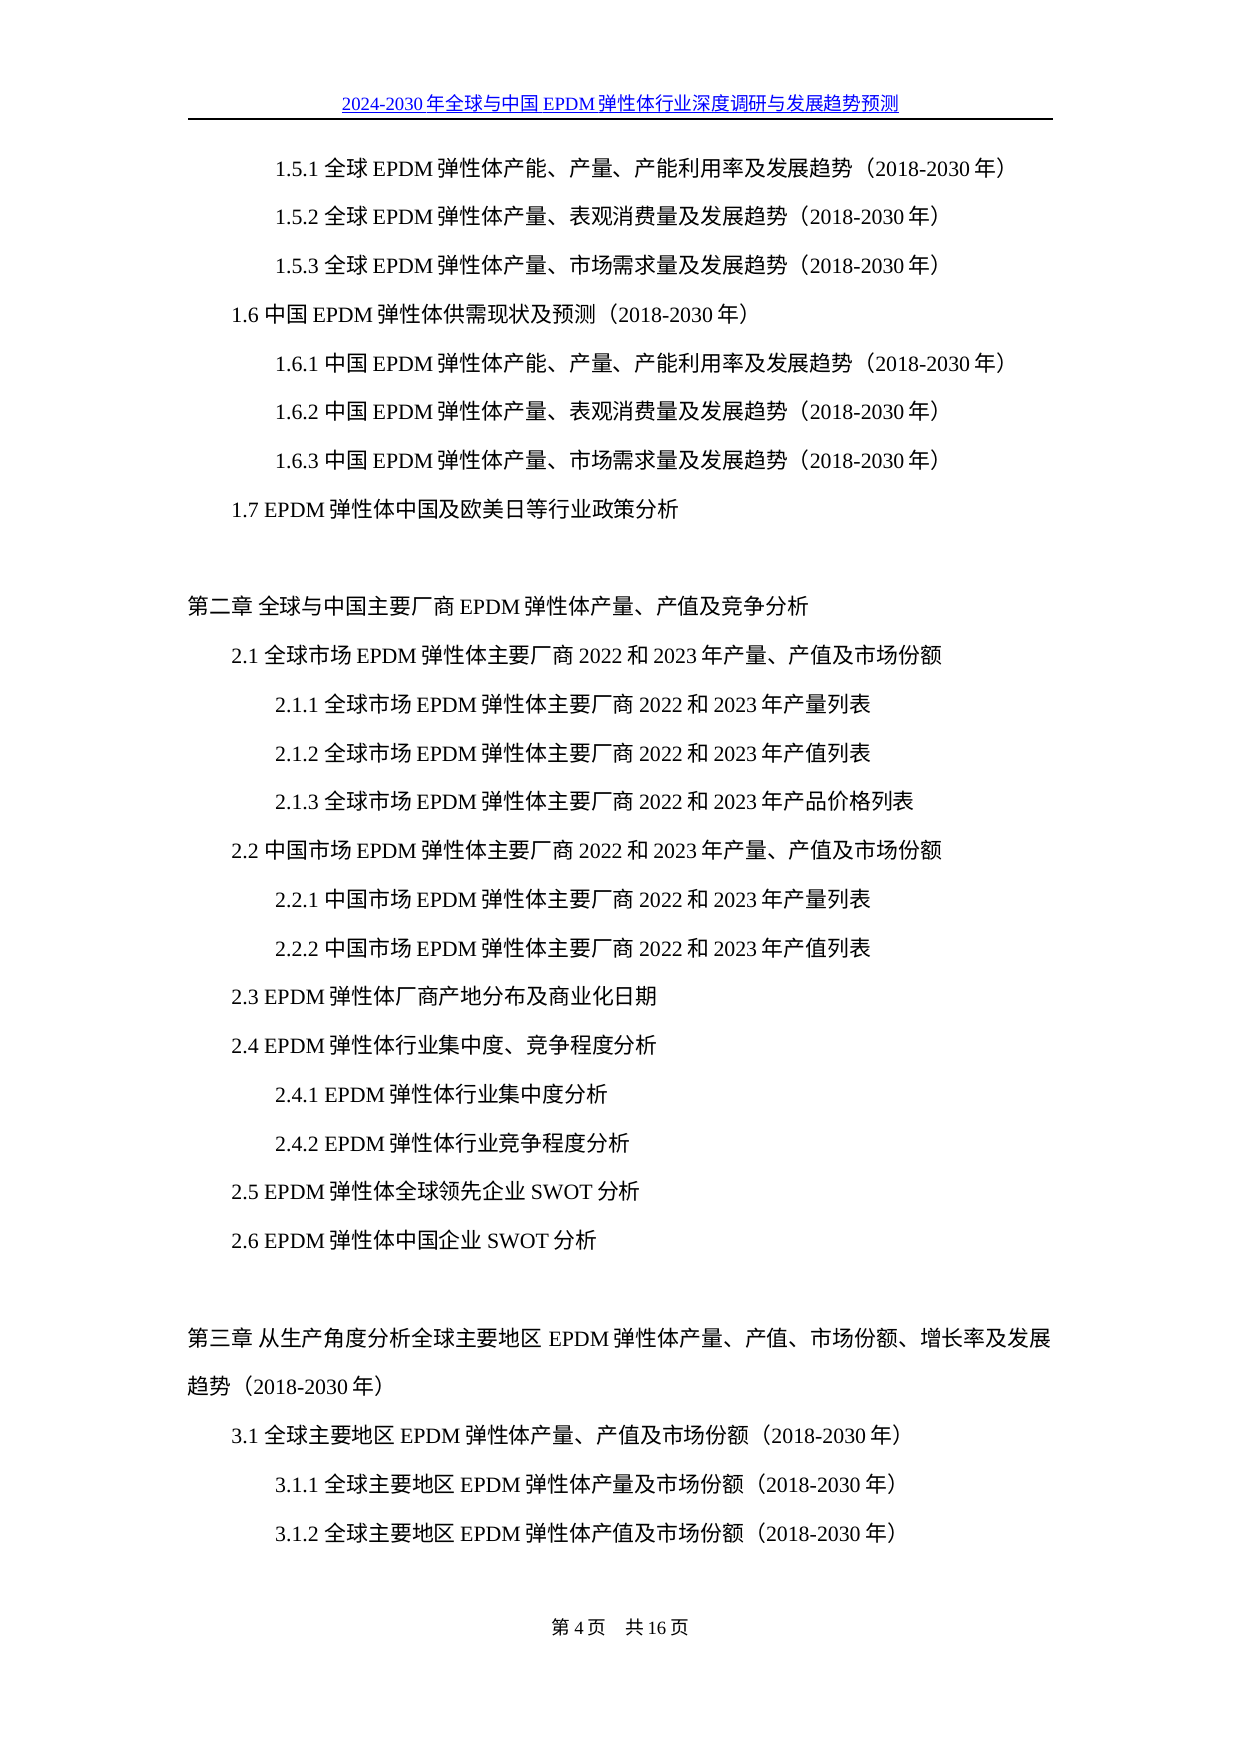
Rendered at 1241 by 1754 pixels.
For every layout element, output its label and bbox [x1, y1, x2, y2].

text [187, 150, 1053, 1548]
